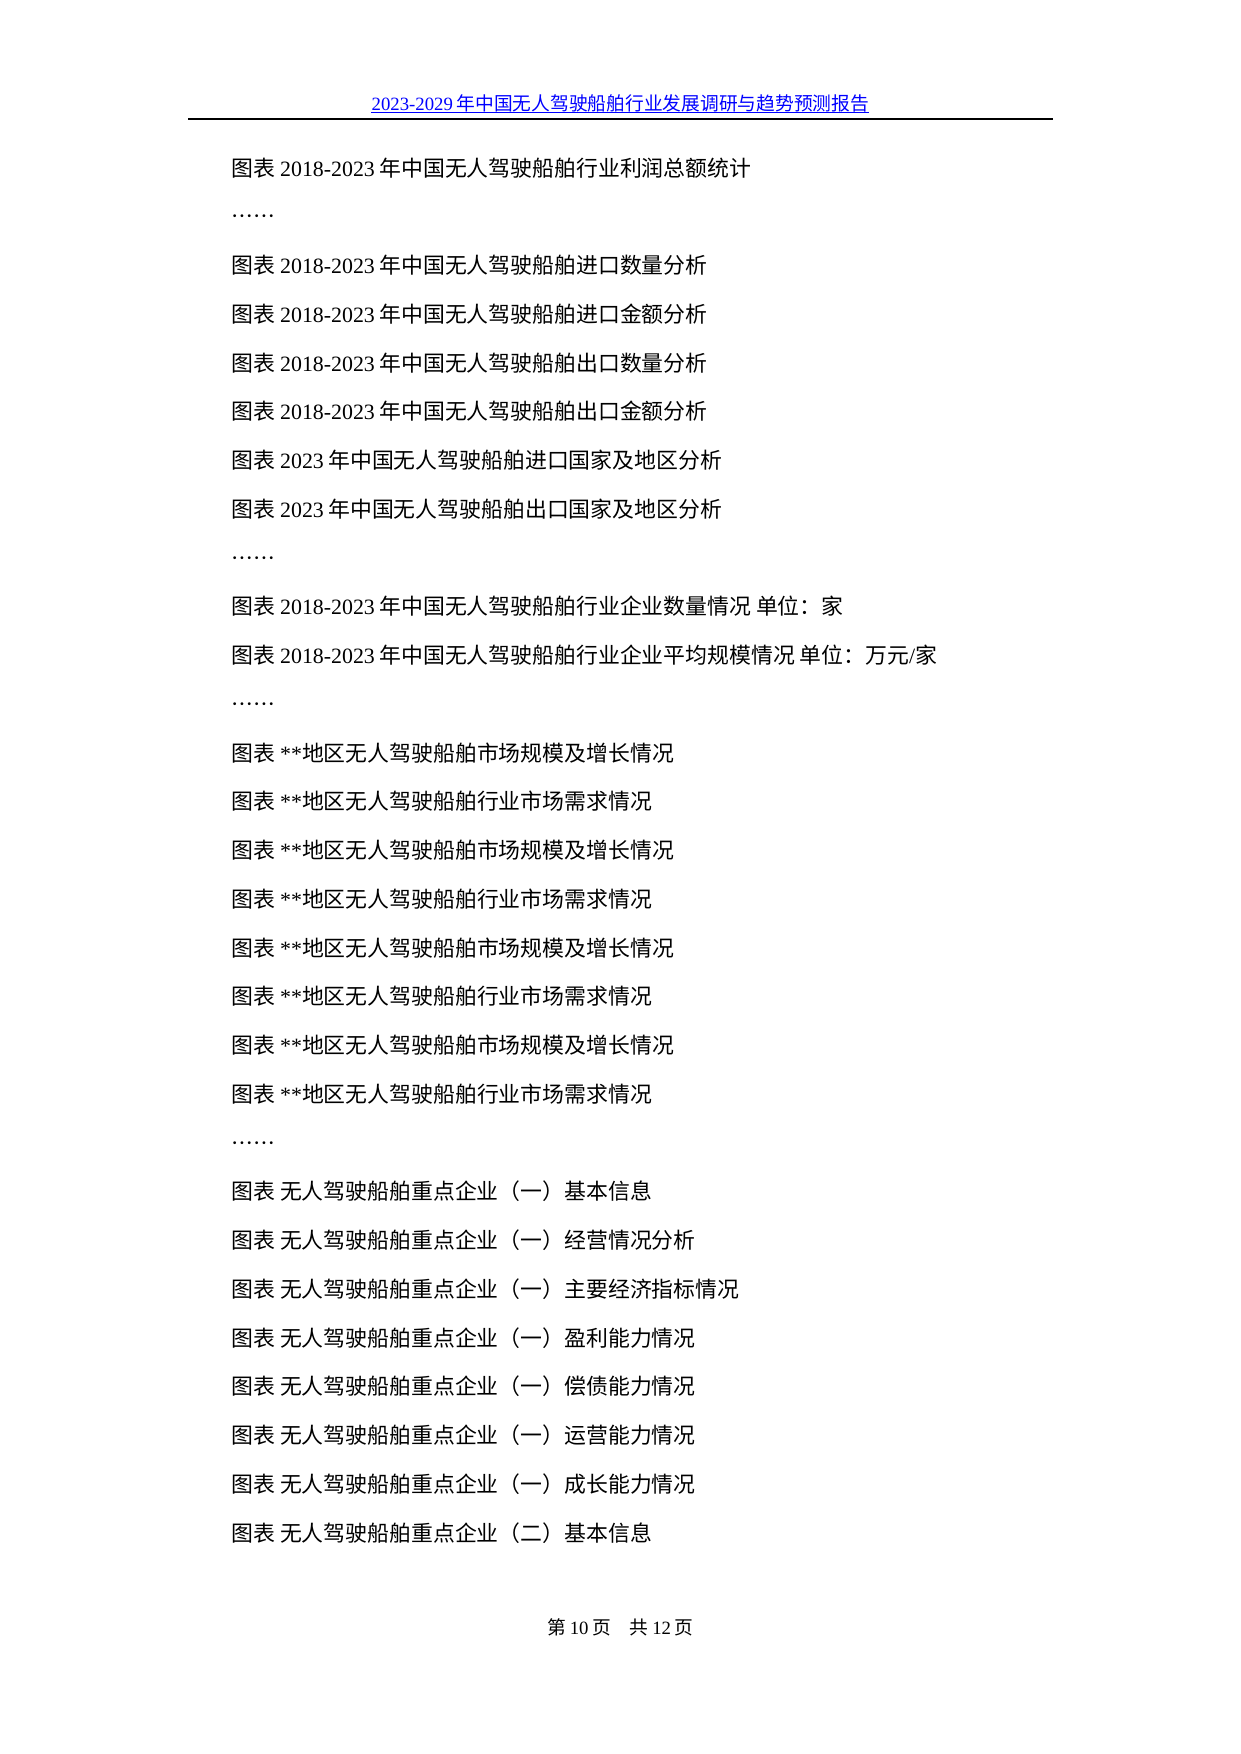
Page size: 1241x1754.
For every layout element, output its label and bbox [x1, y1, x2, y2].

text [187, 150, 1053, 1548]
